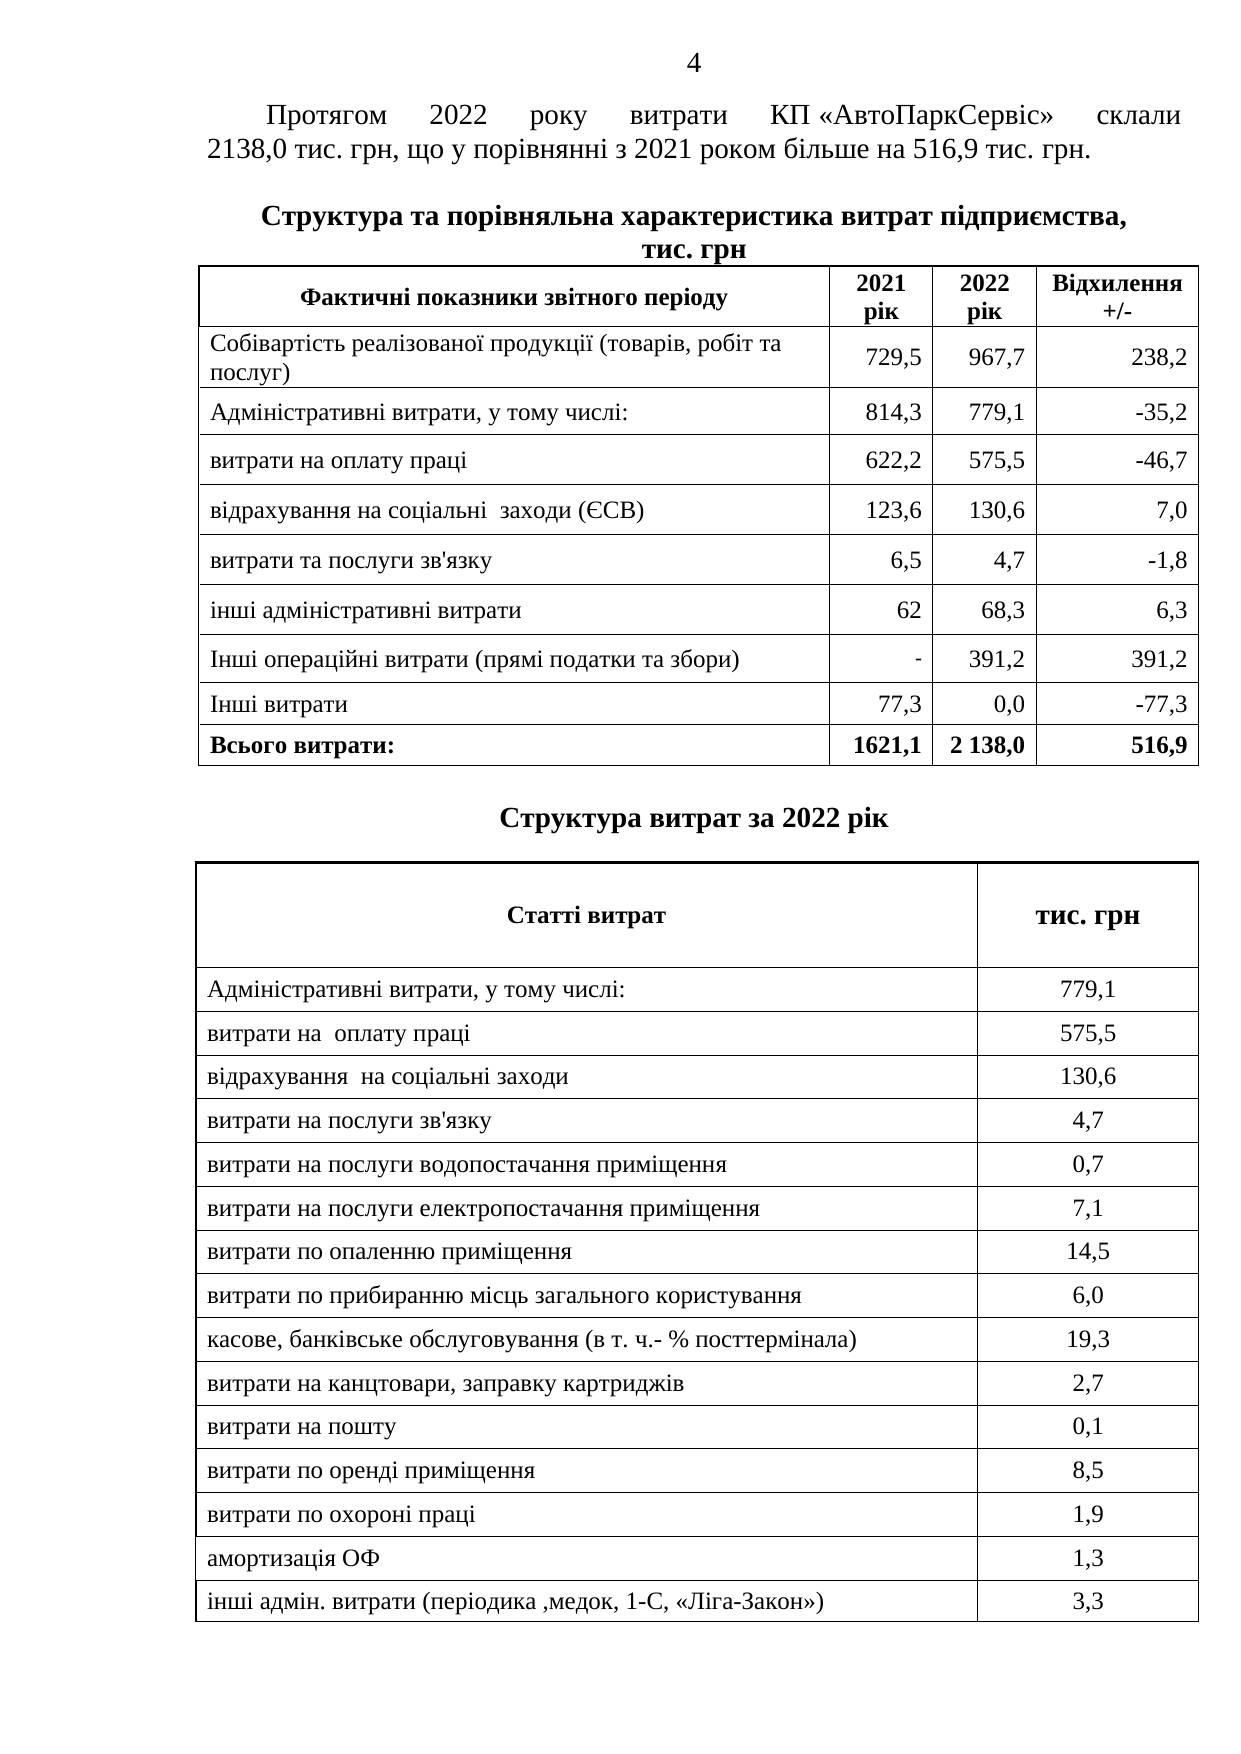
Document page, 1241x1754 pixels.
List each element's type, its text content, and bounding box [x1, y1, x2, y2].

table_cell витрати по оренді приміщення [197, 1449, 977, 1492]
table_cell витрати на послуги водопостачання приміщення [197, 1143, 977, 1186]
table_cell 1,9 [978, 1493, 1198, 1536]
table_cell витрати на послуги електропостачання приміщення [197, 1187, 977, 1229]
table_cell витрати на послуги зв'язку [197, 1099, 977, 1142]
table_cell Адміністративні витрати, у тому числі: [197, 968, 977, 1011]
table_cell -35,2 [1037, 388, 1198, 434]
text Структура витрат за 2022 рік [207, 800, 1181, 833]
table_cell Всього витрати: [199, 724, 829, 765]
table_cell 575,5 [978, 1012, 1198, 1054]
table_cell 238,2 [1037, 327, 1198, 387]
table_cell витрати по опаленню приміщення [197, 1231, 977, 1273]
table_cell -1,8 [1037, 535, 1198, 584]
table_cell 1621,1 [830, 725, 932, 765]
table_cell 123,6 [830, 485, 932, 534]
table_cell 814,3 [830, 388, 932, 434]
table_cell 2,7 [978, 1362, 1198, 1404]
table_cell відрахування на соціальні заходи (ЄСВ) [199, 484, 829, 534]
table_cell 2 138,0 [933, 725, 1036, 765]
table_cell 967,7 [933, 327, 1036, 387]
table_cell 1,3 [978, 1537, 1198, 1579]
table_cell -77,3 [1037, 683, 1198, 723]
table_cell 14,5 [978, 1231, 1198, 1273]
table_cell 8,5 [978, 1449, 1198, 1492]
table_cell 130,6 [978, 1056, 1198, 1098]
table_cell витрати та послуги зв'язку [199, 534, 829, 584]
table_cell 391,2 [933, 635, 1036, 682]
table_header 2021 рік [830, 267, 932, 326]
table_header Фактичні показники звітного періоду [200, 267, 829, 326]
table_cell 77,3 [830, 683, 932, 723]
table_cell 729,5 [830, 327, 932, 387]
table_cell 68,3 [933, 585, 1036, 634]
table_cell відрахування на соціальні заходи [197, 1056, 977, 1098]
table_cell Адміністративні витрати, у тому числі: [199, 387, 829, 434]
table_cell 622,2 [830, 435, 932, 484]
table_cell 3,3 [978, 1581, 1198, 1621]
table_cell витрати по охороні праці [197, 1493, 977, 1536]
table_cell 6,0 [978, 1274, 1198, 1317]
table_cell Інші витрати [199, 682, 829, 723]
table_header 2022 рік [933, 267, 1036, 326]
table_cell витрати на оплату праці [197, 1012, 977, 1054]
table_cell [197, 1581, 977, 1621]
table_cell 7,1 [978, 1187, 1198, 1229]
table_cell 575,5 [933, 435, 1036, 484]
table_header Статті витрат [197, 864, 977, 967]
table_cell 7,0 [1037, 485, 1198, 534]
table_cell 19,3 [978, 1318, 1198, 1361]
table_cell 779,1 [978, 968, 1198, 1011]
table_header Відхилення +/- [1037, 267, 1198, 326]
text Структура та порівняльна характеристика витрат підприємства, тис. грн [207, 198, 1181, 265]
table_cell 0,7 [978, 1143, 1198, 1186]
table_cell 391,2 [1037, 635, 1198, 682]
table_cell витрати на пошту [197, 1406, 977, 1448]
table_cell 62 [830, 585, 932, 634]
table_cell 0,1 [978, 1406, 1198, 1448]
table_cell 4,7 [933, 535, 1036, 584]
table_cell Собівартість реалізованої продукції (товарів, робіт та послуг) [199, 327, 829, 387]
table_cell 4,7 [978, 1099, 1198, 1142]
table_cell витрати на оплату праці [199, 434, 829, 484]
table_cell 130,6 [933, 485, 1036, 534]
table_cell Інші операційні витрати (прямі податки та збори) [199, 634, 829, 682]
table_cell касове, банківське обслуговування (в т. ч.- % посттермінала) [197, 1318, 977, 1361]
table_cell -46,7 [1037, 435, 1198, 484]
table_cell витрати на канцтовари, заправку картриджів [197, 1362, 977, 1404]
table_cell 516,9 [1037, 725, 1198, 765]
table_cell 6,3 [1037, 585, 1198, 634]
table_cell - [830, 635, 932, 682]
table_cell амортизація ОФ [196, 1537, 977, 1579]
table_cell 779,1 [933, 388, 1036, 434]
table_cell витрати по прибиранню місць загального користування [197, 1274, 977, 1317]
table_cell інші адміністративні витрати [199, 584, 829, 634]
table_header тис. грн [978, 864, 1198, 967]
table_cell 6,5 [830, 535, 932, 584]
table_cell 0,0 [933, 683, 1036, 723]
text Протягом 2022 року витрати КП «АвтоПаркСервіс» склали 2138,0 тис. грн, що у порівнянні з 2021 роком більше на 516,9 тис. грн. [207, 97, 1181, 164]
